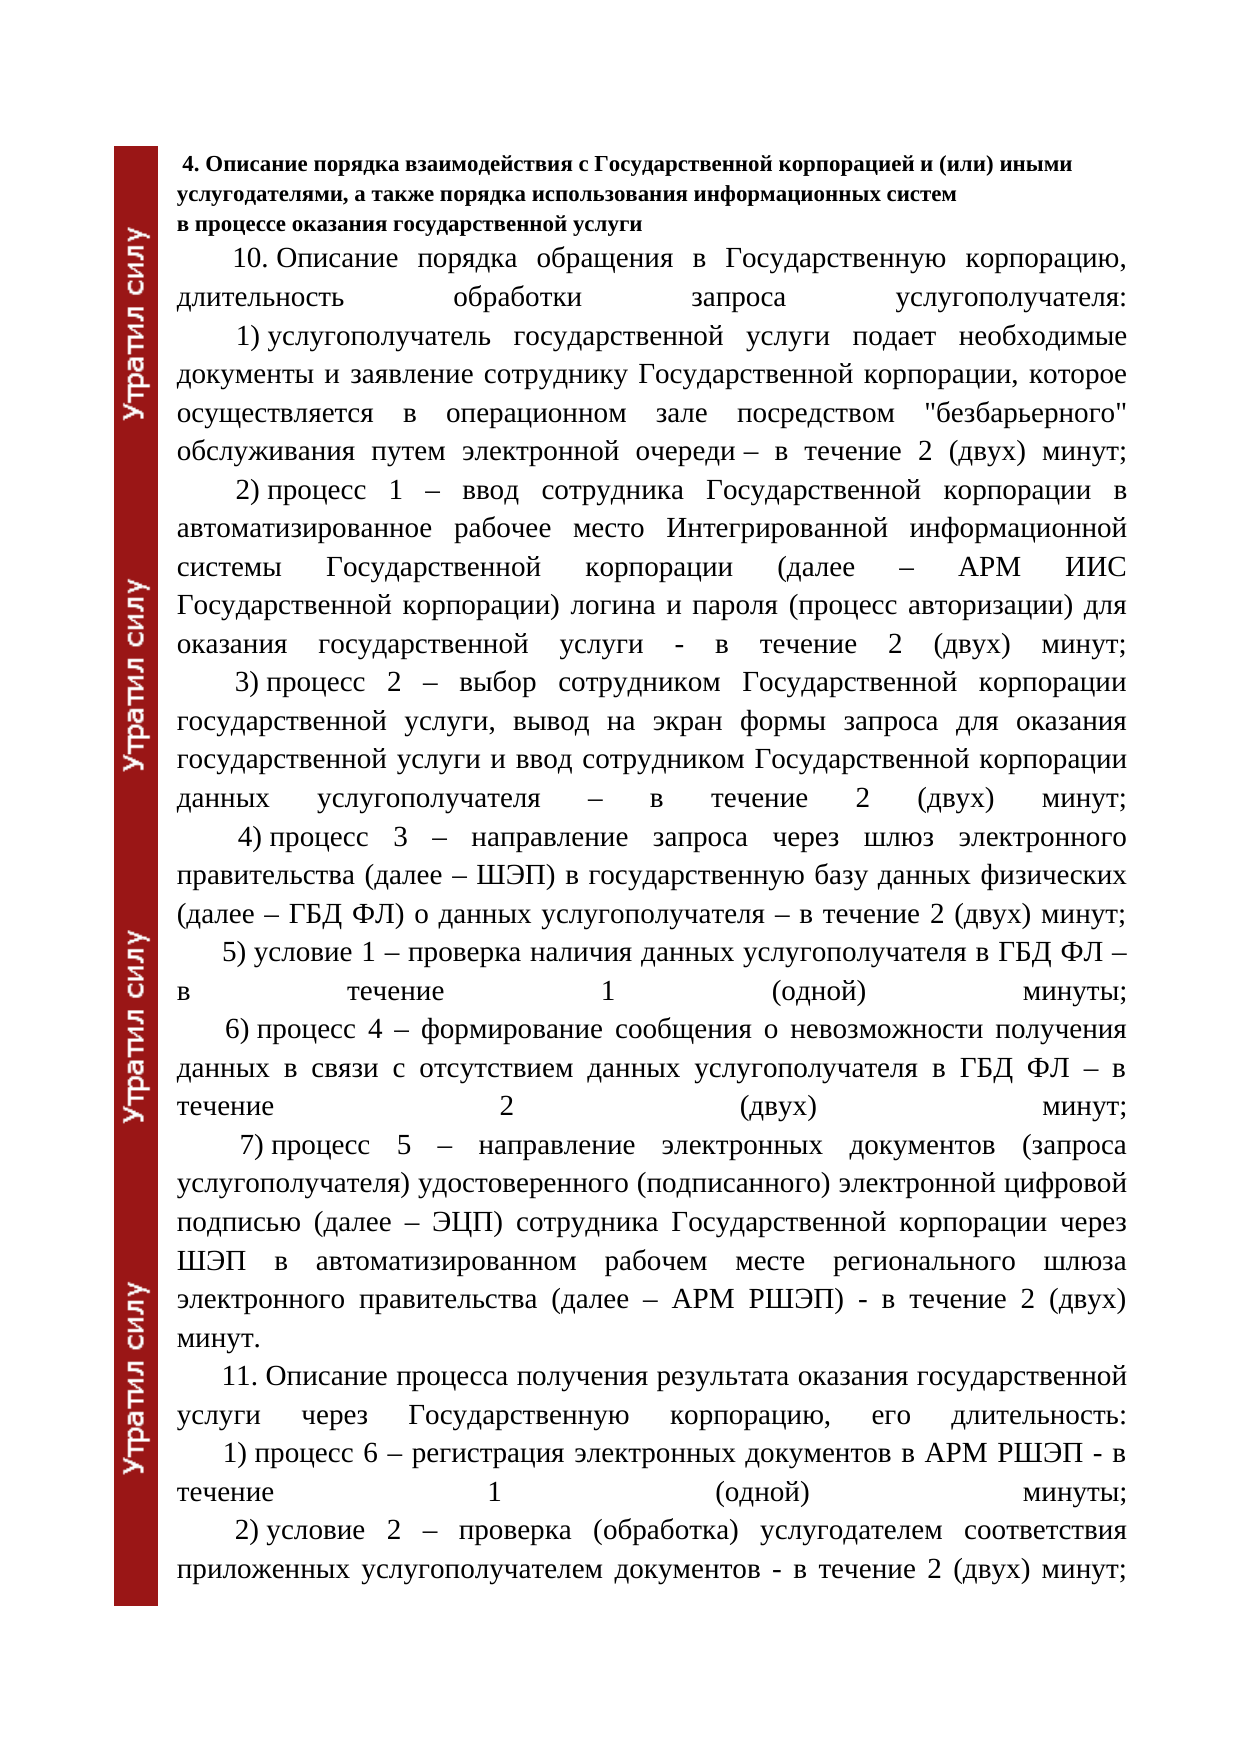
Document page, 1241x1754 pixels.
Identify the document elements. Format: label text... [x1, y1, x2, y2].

picture [114, 146, 158, 150]
text 4. Описание порядка взаимодействия с Государственной корпорацией и (или) иными услугодателями, а также порядка использования информационных систем в процессе оказания государственной услуги [112, 150, 1128, 237]
picture [114, 237, 158, 241]
picture [114, 1584, 158, 1606]
